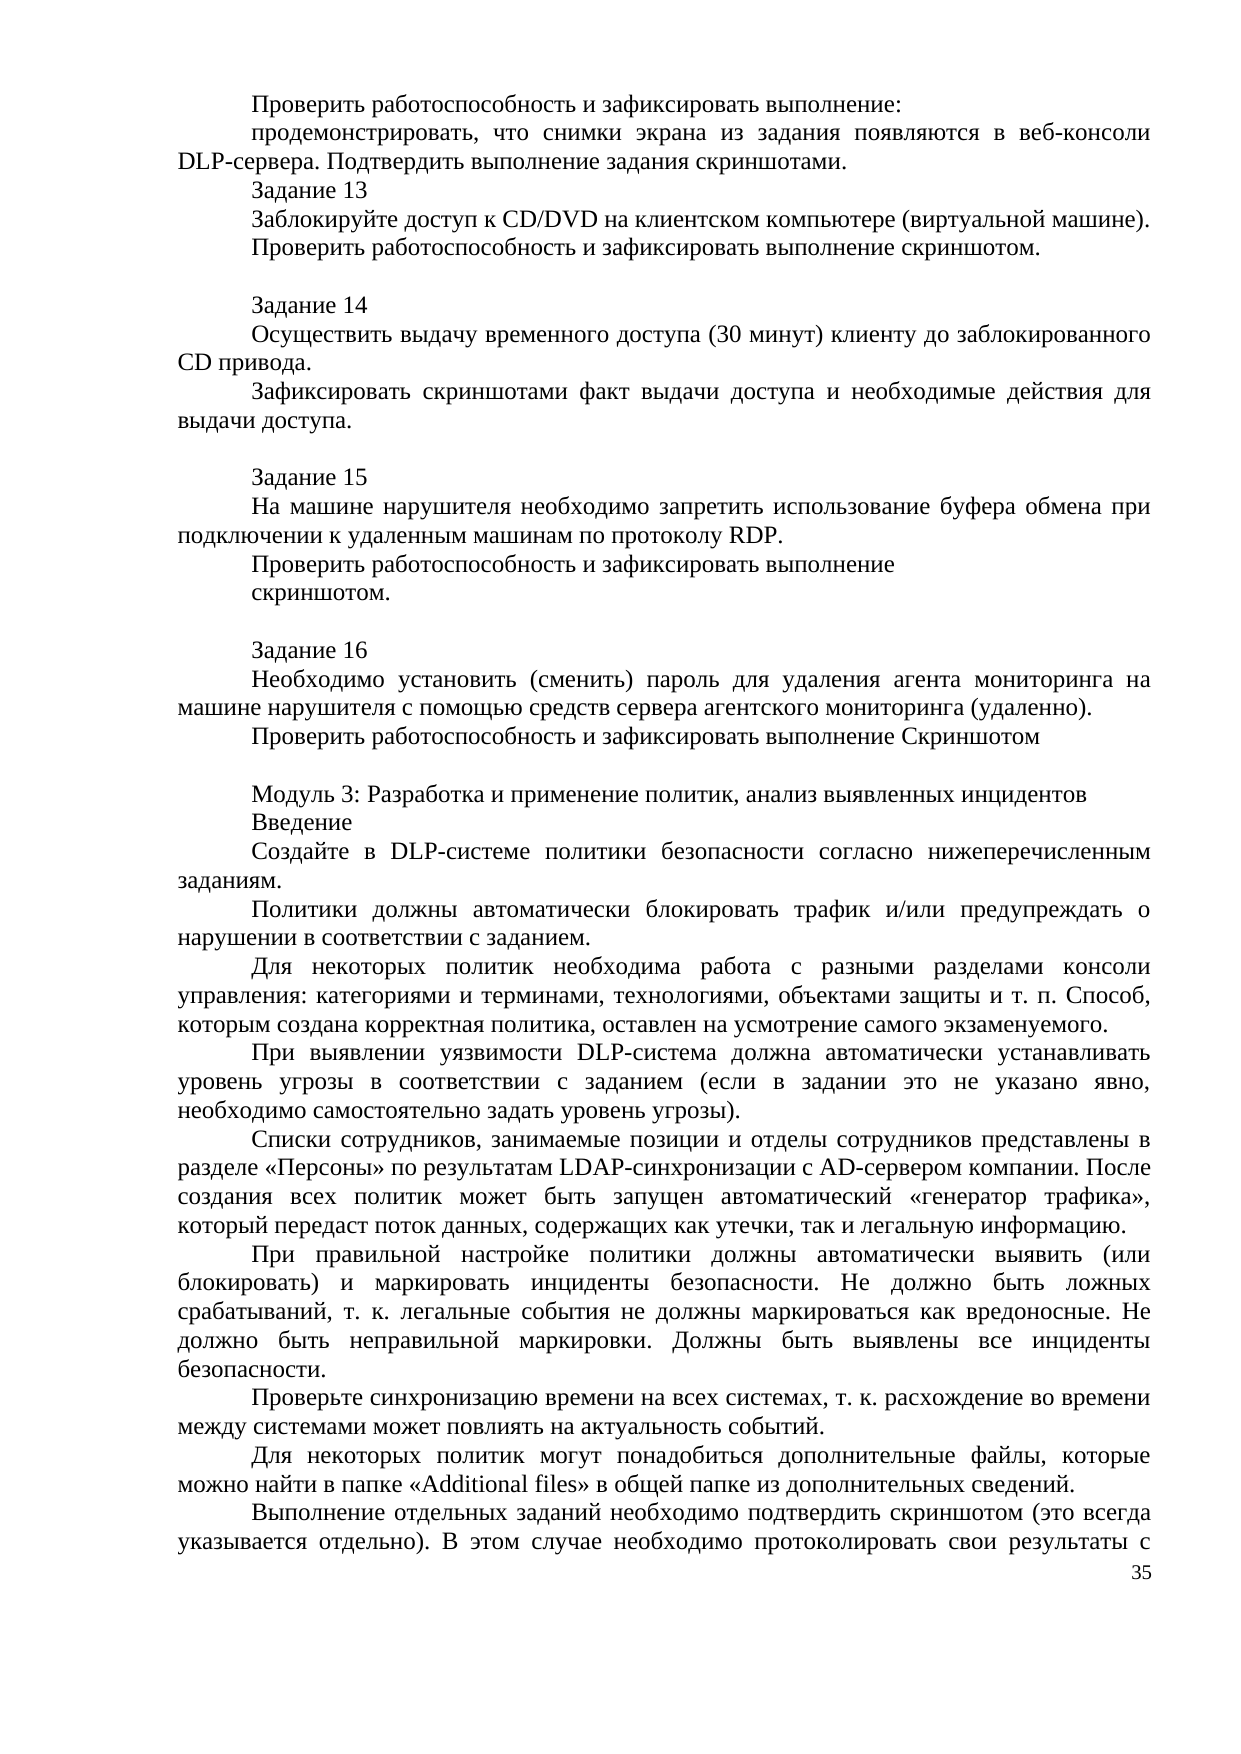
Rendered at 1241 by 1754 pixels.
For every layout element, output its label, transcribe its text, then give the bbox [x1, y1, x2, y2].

text Проверьте синхронизацию времени на всех системах, т. к. расхождение во времени между системами может повлиять на актуальность событий. [177, 1382, 1152, 1440]
text Задание 13 [177, 175, 1152, 204]
text Задание 15 [177, 462, 1152, 491]
text продемонстрировать, что снимки экрана из задания появляются в веб-консоли DLP-сервера. Подтвердить выполнение задания скриншотами. [177, 117, 1152, 175]
text скриншотом. [177, 577, 1152, 606]
text При правильной настройке политики должны автоматически выявить (или блокировать) и маркировать инциденты безопасности. Не должно быть ложных срабатываний, т. к. легальные события не должны маркироваться как вредоносные. Не должно быть неправильной маркировки. Должны быть выявлены все инциденты безопасности. [177, 1239, 1152, 1382]
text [177, 1497, 1152, 1555]
text Создайте в DLP-системе политики безопасности согласно нижеперечисленным заданиям. [177, 836, 1152, 894]
text Заблокируйте доступ к CD/DVD на клиентском компьютере (виртуальной машине). [177, 204, 1152, 232]
text Политики должны автоматически блокировать трафик и/или предупреждать о нарушении в соответствии с заданием. [177, 894, 1152, 951]
text Осуществить выдачу временного доступа (30 минут) клиенту до заблокированного CD привода. [177, 319, 1152, 376]
text Зафиксировать скриншотами факт выдачи доступа и необходимые действия для выдачи доступа. [177, 376, 1152, 434]
text При выявлении уязвимости DLP-система должна автоматически устанавливать уровень угрозы в соответствии с заданием (если в задании это не указано явно, необходимо самостоятельно задать уровень угрозы). [177, 1037, 1152, 1124]
text Проверить работоспособность и зафиксировать выполнение Скриншотом [177, 721, 1152, 750]
text Для некоторых политик необходима работа с разными разделами консоли управления: категориями и терминами, технологиями, объектами защиты и т. п. Способ, которым создана корректная политика, оставлен на усмотрение самого экзаменуемого. [177, 951, 1152, 1037]
text Проверить работоспособность и зафиксировать выполнение скриншотом. [177, 232, 1152, 261]
text Списки сотрудников, занимаемые позиции и отделы сотрудников представлены в разделе «Персоны» по результатам LDAP-синхронизации с AD-сервером компании. После создания всех политик может быть запущен автоматический «генератор трафика», который передаст поток данных, содержащих как утечки, так и легальную информацию. [177, 1124, 1152, 1239]
text Введение [177, 807, 1152, 836]
text На машине нарушителя необходимо запретить использование буфера обмена при подключении к удаленным машинам по протоколу RDP. [177, 491, 1152, 549]
text Необходимо установить (сменить) пароль для удаления агента мониторинга на машине нарушителя с помощью средств сервера агентского мониторинга (удаленно). [177, 664, 1152, 721]
text Задание 14 [177, 290, 1152, 319]
text Модуль 3: Разработка и применение политик, анализ выявленных инцидентов [177, 779, 1152, 807]
text Для некоторых политик могут понадобиться дополнительные файлы, которые можно найти в папке «Additional files» в общей папке из дополнительных сведений. [177, 1440, 1152, 1497]
text Проверить работоспособность и зафиксировать выполнение [177, 549, 1152, 577]
text Проверить работоспособность и зафиксировать выполнение: [177, 89, 1152, 117]
text Задание 16 [177, 635, 1152, 664]
